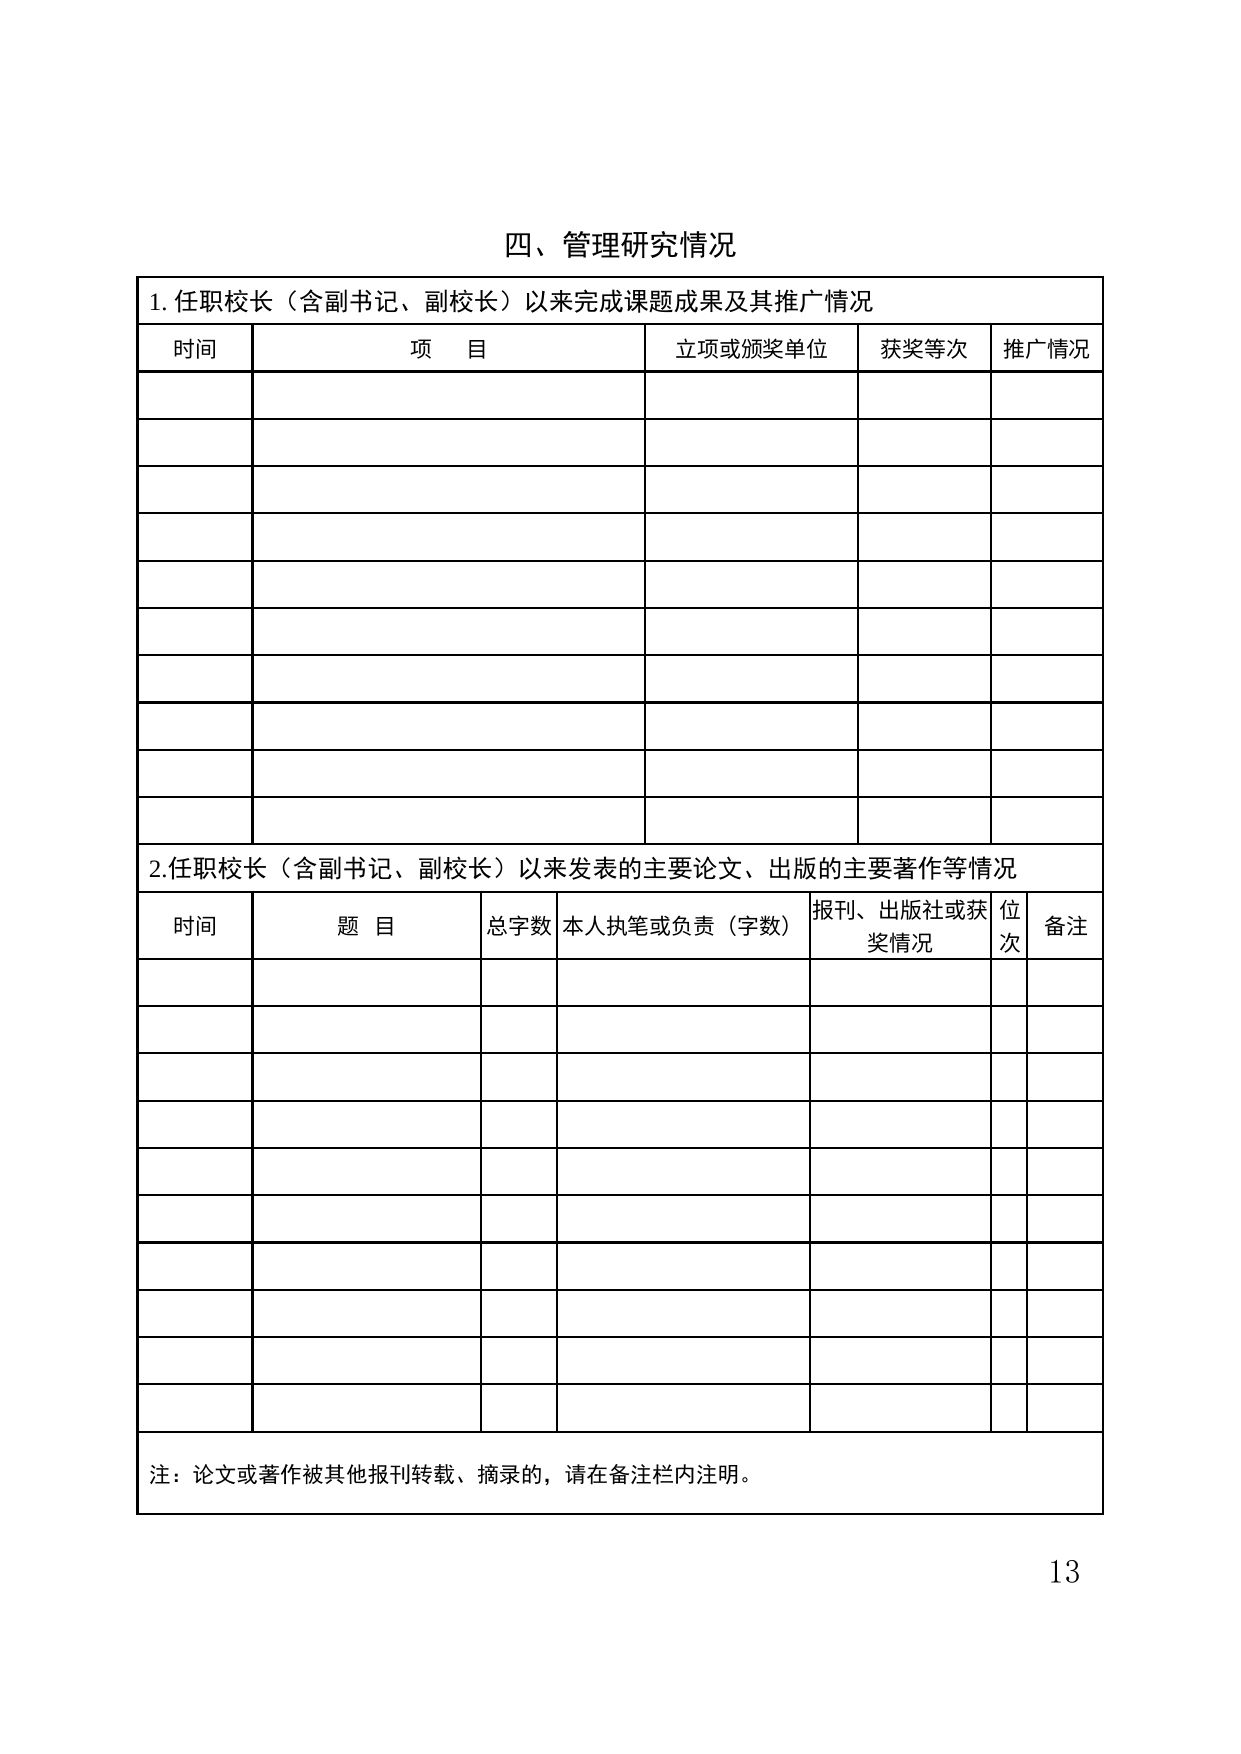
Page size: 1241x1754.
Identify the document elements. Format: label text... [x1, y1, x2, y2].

table_cell [1028, 1291, 1102, 1336]
table_cell [1028, 1385, 1102, 1431]
table_cell [811, 1196, 990, 1241]
table_cell [1028, 1102, 1102, 1147]
table_cell [254, 562, 644, 607]
table_cell [992, 798, 1102, 843]
table_cell [558, 1385, 809, 1431]
table_cell 时间 [139, 893, 251, 958]
table_cell [139, 514, 251, 559]
table_cell [992, 1149, 1026, 1194]
table_cell [254, 1244, 480, 1289]
table_cell [139, 1007, 251, 1052]
table_cell [254, 1007, 480, 1052]
table_cell [558, 1291, 809, 1336]
table_cell [254, 1385, 480, 1431]
table_cell 获奖等次 [859, 325, 990, 370]
table_cell [859, 798, 990, 843]
table_cell [254, 704, 644, 749]
table_cell [482, 1244, 556, 1289]
table_cell [482, 1149, 556, 1194]
table_cell [139, 1054, 251, 1099]
table_cell [482, 1385, 556, 1431]
table_cell [1028, 1054, 1102, 1099]
table_cell [254, 751, 644, 796]
table_cell [139, 1291, 251, 1336]
table_cell [139, 609, 251, 654]
table_cell [139, 1196, 251, 1241]
table_cell [254, 1196, 480, 1241]
table_cell [558, 1338, 809, 1383]
table_cell [254, 656, 644, 701]
table_cell [254, 798, 644, 843]
table_cell [139, 656, 251, 701]
table_cell [558, 960, 809, 1005]
table_cell [992, 467, 1102, 512]
table_cell [254, 609, 644, 654]
table_cell [992, 1054, 1026, 1099]
table_cell [992, 656, 1102, 701]
table_cell 项 目 [254, 325, 644, 370]
table_cell [482, 1054, 556, 1099]
table_cell [859, 373, 990, 418]
table_cell 备注 [1028, 893, 1102, 958]
table_cell [482, 1291, 556, 1336]
table_cell [811, 1291, 990, 1336]
table_cell [646, 751, 857, 796]
table_header 1. 任职校长（含副书记、副校长）以来完成课题成果及其推广情况 [139, 278, 1102, 323]
table_cell [254, 467, 644, 512]
table_cell [811, 1244, 990, 1289]
table_cell [254, 1291, 480, 1336]
table_cell [646, 798, 857, 843]
table_cell [139, 751, 251, 796]
table_cell [558, 1054, 809, 1099]
table_cell [992, 1338, 1026, 1383]
table_cell [646, 373, 857, 418]
text 四、管理研究情况 [159, 211, 1081, 276]
table_cell [482, 1102, 556, 1147]
table_cell [139, 373, 251, 418]
table_cell [646, 420, 857, 465]
table_cell [558, 1102, 809, 1147]
table_cell [254, 373, 644, 418]
table_cell [558, 1149, 809, 1194]
table_cell [482, 960, 556, 1005]
table_cell [254, 1338, 480, 1383]
table_cell [811, 1007, 990, 1052]
table_cell [992, 373, 1102, 418]
table_cell [139, 960, 251, 1005]
table_cell [558, 1007, 809, 1052]
table_cell [992, 1244, 1026, 1289]
table_cell [859, 562, 990, 607]
table_cell [992, 751, 1102, 796]
table_cell [254, 1102, 480, 1147]
table_cell [859, 751, 990, 796]
table_cell [859, 656, 990, 701]
table_cell [558, 1244, 809, 1289]
table_cell [859, 609, 990, 654]
table_cell 注：论文或著作被其他报刊转载、摘录的，请在备注栏内注明。 [139, 1433, 1102, 1513]
table_cell [859, 420, 990, 465]
table_cell [139, 1149, 251, 1194]
table_cell [811, 1102, 990, 1147]
table_cell [992, 420, 1102, 465]
table_cell [254, 1149, 480, 1194]
table_cell [811, 1385, 990, 1431]
table_cell [646, 704, 857, 749]
table_cell [646, 514, 857, 559]
table_cell [992, 1291, 1026, 1336]
table_cell [992, 1007, 1026, 1052]
table_cell [992, 1385, 1026, 1431]
table_cell 题 目 [254, 893, 480, 958]
table_cell 本人执笔或负责（字数） [558, 893, 809, 958]
table_cell 报刊、出版社或获奖情况 [811, 893, 990, 958]
table_cell [646, 609, 857, 654]
table_cell [1028, 1196, 1102, 1241]
table_cell [992, 562, 1102, 607]
table_cell [1028, 1244, 1102, 1289]
table_cell [254, 420, 644, 465]
table_cell [558, 1196, 809, 1241]
table_cell [859, 514, 990, 559]
table_cell [139, 1244, 251, 1289]
table_cell [139, 467, 251, 512]
table_cell [992, 1196, 1026, 1241]
table_cell [254, 1054, 480, 1099]
table_cell [139, 704, 251, 749]
table_cell [646, 656, 857, 701]
table_cell [254, 960, 480, 1005]
table_cell [811, 1338, 990, 1383]
table_cell 推广情况 [992, 325, 1102, 370]
table_cell 2.任职校长（含副书记、副校长）以来发表的主要论文、出版的主要著作等情况 [139, 845, 1102, 891]
table_cell 时间 [139, 325, 251, 370]
table_cell [992, 704, 1102, 749]
table_cell [1028, 960, 1102, 1005]
table_cell [482, 1196, 556, 1241]
table_cell [139, 798, 251, 843]
table_cell [482, 1338, 556, 1383]
table_cell [992, 514, 1102, 559]
table_cell [139, 1102, 251, 1147]
table_cell [139, 562, 251, 607]
table_cell [992, 1102, 1026, 1147]
table_cell [811, 1054, 990, 1099]
table_cell [811, 960, 990, 1005]
table_cell [1028, 1007, 1102, 1052]
table_cell [139, 420, 251, 465]
table_cell [992, 960, 1026, 1005]
table_cell [1028, 1149, 1102, 1194]
table_cell [992, 609, 1102, 654]
table_cell [811, 1149, 990, 1194]
table_cell [646, 467, 857, 512]
table_cell [139, 1338, 251, 1383]
table_cell [1028, 1338, 1102, 1383]
table_cell [646, 562, 857, 607]
table_cell 位次 [992, 893, 1026, 958]
table_cell [482, 1007, 556, 1052]
table_cell [859, 704, 990, 749]
table_cell [859, 467, 990, 512]
table_cell 总字数 [482, 893, 556, 958]
table_cell [139, 1385, 251, 1431]
table_cell 立项或颁奖单位 [646, 325, 857, 370]
table_cell [254, 514, 644, 559]
